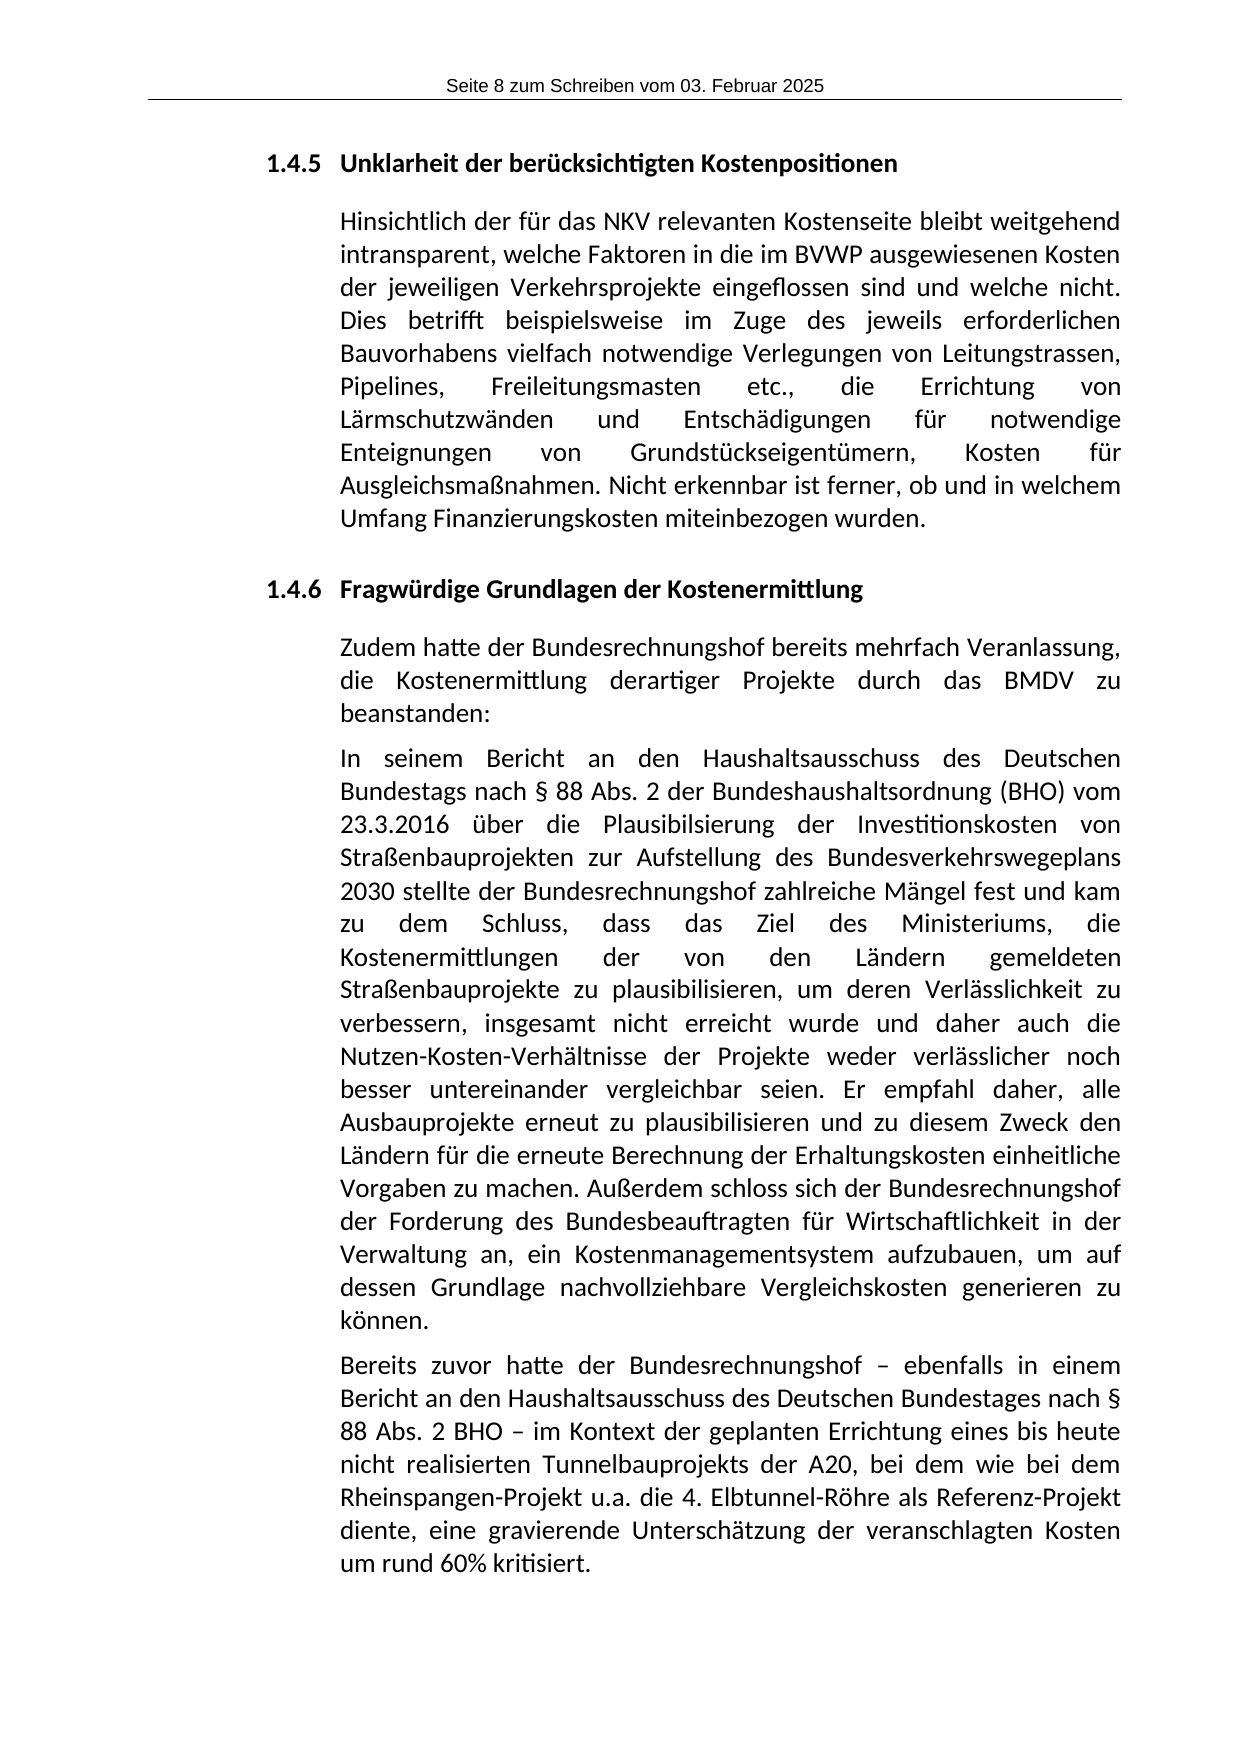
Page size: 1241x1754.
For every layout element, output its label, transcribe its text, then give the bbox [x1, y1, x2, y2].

subtitle Fragwürdige Grundlagen der Kostenermittlung [266, 572, 1122, 605]
text Hinsichtlich der für das NKV relevanten Kostenseite bleibt weitgehend intransparent, welche Faktoren in die im BVWP ausgewiesenen Kosten der jeweiligen Verkehrsprojekte eingeflossen sind und welche nicht. Dies betrifft beispielsweise im Zuge des jeweils erforderlichen Bauvorhabens vielfach notwendige Verlegungen von Leitungstrassen, Pipelines, Freileitungsmasten etc., die Errichtung von Lärmschutzwänden und Entschädigungen für notwendige Enteignungen von Grundstückseigentümern, Kosten für Ausgleichsmaßnahmen. Nicht erkennbar ist ferner, ob und in welchem Umfang Finanzierungskosten miteinbezogen wurden. [340, 204, 1122, 534]
subtitle Unklarheit der berücksichtigten Kostenpositionen [266, 146, 1122, 179]
text In seinem Bericht an den Haushaltsausschuss des Deutschen Bundestags nach § 88 Abs. 2 der Bundeshaushaltsordnung (BHO) vom 23.3.2016 über die Plausibilsierung der Investitionskosten von Straßenbauprojekten zur Aufstellung des Bundesverkehrswegeplans 2030 stellte der Bundesrechnungshof zahlreiche Mängel fest und kam zu dem Schluss, dass das Ziel des Ministeriums, die Kostenermittlungen der von den Ländern gemeldeten Straßenbauprojekte zu plausibilisieren, um deren Verlässlichkeit zu verbessern, insgesamt nicht erreicht wurde und daher auch die Nutzen-Kosten-Verhältnisse der Projekte weder verlässlicher noch besser untereinander vergleichbar seien. Er empfahl daher, alle Ausbauprojekte erneut zu plausibilisieren und zu diesem Zweck den Ländern für die erneute Berechnung der Erhaltungskosten einheitliche Vorgaben zu machen. Außerdem schloss sich der Bundesrechnungshof der Forderung des Bundesbeauftragten für Wirtschaftlichkeit in der Verwaltung an, ein Kostenmanagementsystem aufzubauen, um auf dessen Grundlage nachvollziehbare Vergleichskosten generieren zu können. [340, 742, 1122, 1336]
text Bereits zuvor hatte der Bundesrechnungshof – ebenfalls in einem Bericht an den Haushaltsausschuss des Deutschen Bundestages nach § 88 Abs. 2 BHO – im Kontext der geplanten Errichtung eines bis heute nicht realisierten Tunnelbauprojekts der A20, bei dem wie bei dem Rheinspangen-Projekt u.a. die 4. Elbtunnel-Röhre als Referenz-Projekt diente, eine gravierende Unterschätzung der veranschlagten Kosten um rund 60% kritisiert. [340, 1348, 1122, 1579]
text Zudem hatte der Bundesrechnungshof bereits mehrfach Veranlassung, die Kostenermittlung derartiger Projekte durch das BMDV zu beanstanden: [340, 630, 1122, 729]
